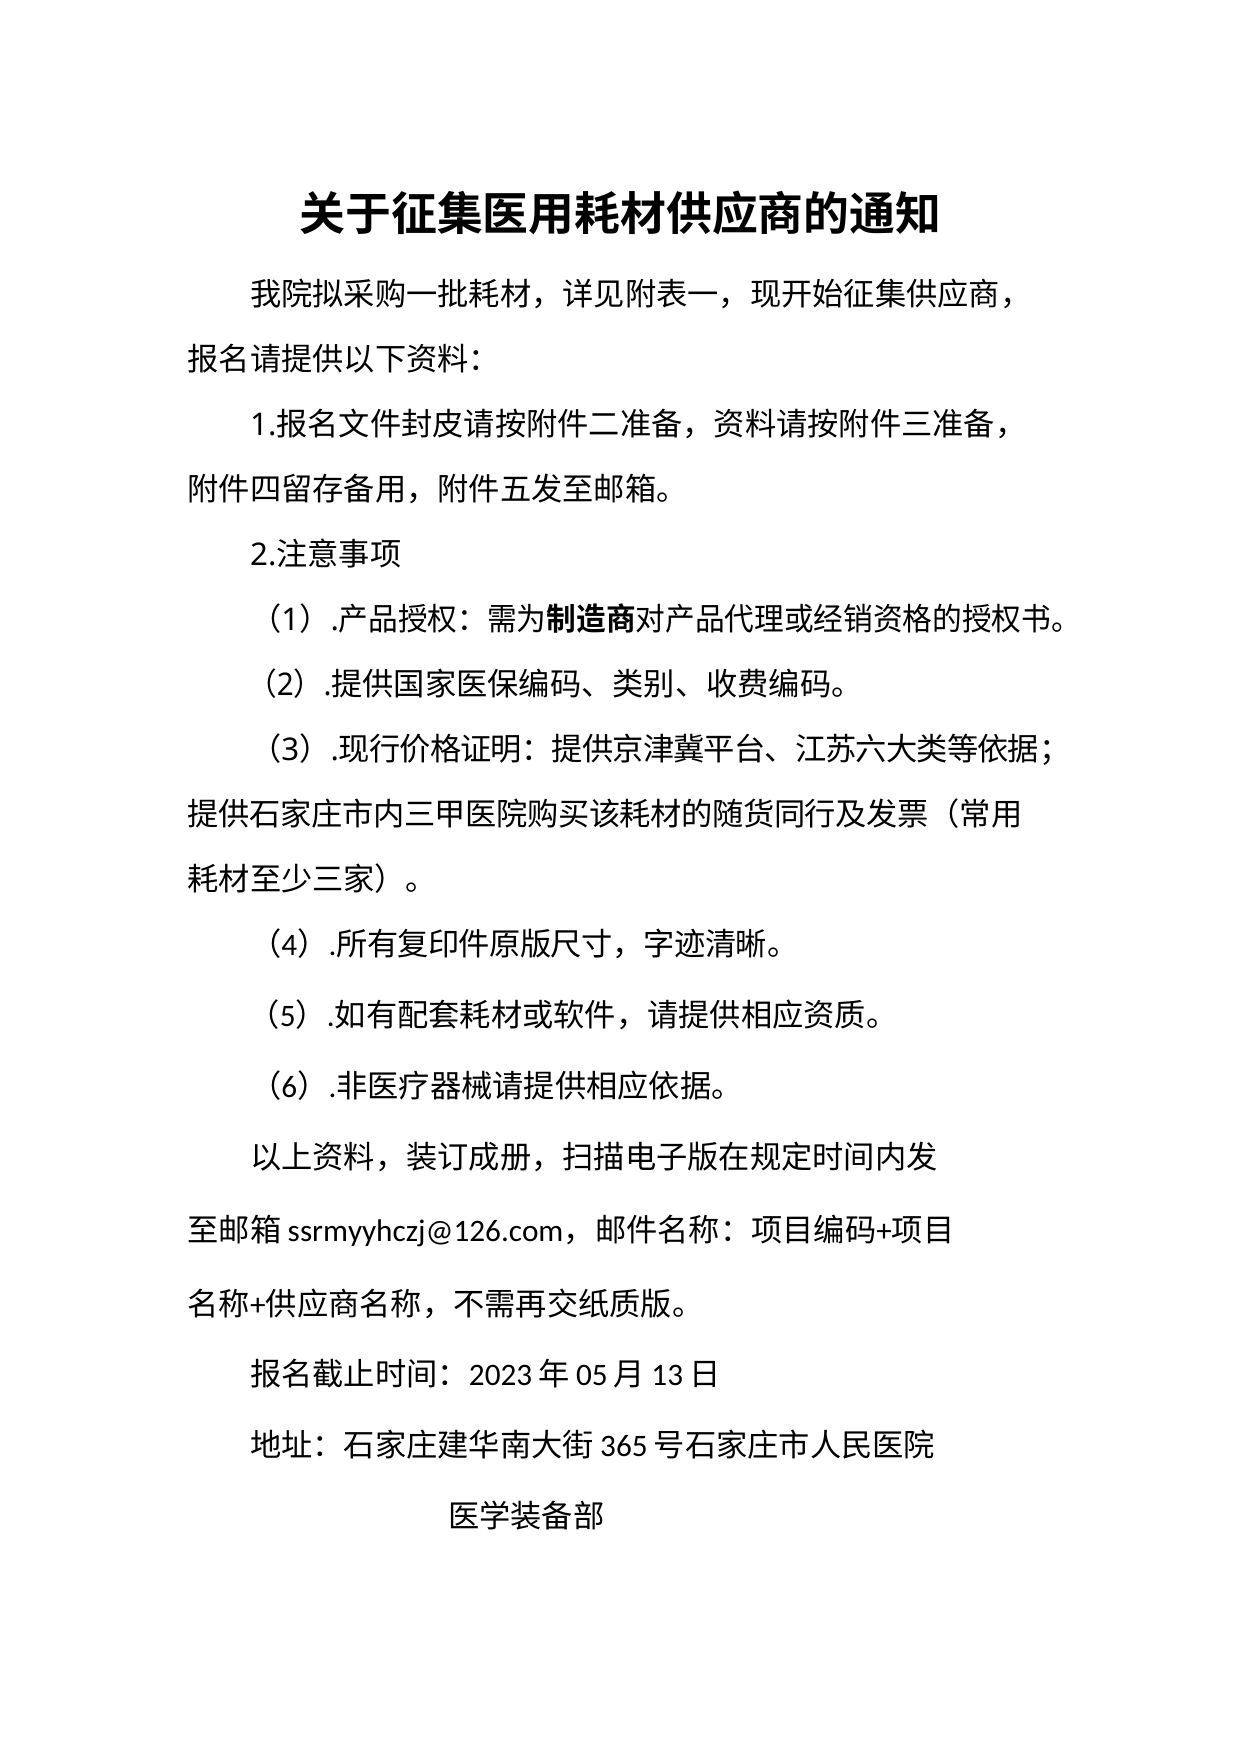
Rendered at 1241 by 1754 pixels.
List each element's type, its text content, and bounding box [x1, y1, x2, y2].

list 医学装备部 [187, 1481, 958, 1546]
list （5）.如有配套耗材或软件，请提供相应资质。 [187, 980, 958, 1045]
list 我院拟采购一批耗材，详见附表一，现开始征集供应商，报名请提供以下资料： [187, 259, 1053, 389]
text 关于征集医用耗材供应商的通知 [187, 162, 1053, 259]
list （3）.现行价格证明：提供京津冀平台、江苏六大类等依据；提供石家庄市内三甲医院购买该耗材的随货同行及发票（常用耗材至少三家）。 [187, 714, 1053, 909]
list 报名截止时间：2023年05月13日 [187, 1340, 958, 1405]
list 1.报名文件封皮请按附件二准备，资料请按附件三准备，附件四留存备用，附件五发至邮箱。 [187, 389, 1053, 519]
list （1）.产品授权：需为制造商对产品代理或经销资格的授权书。 [187, 584, 1053, 649]
list 地址：石家庄建华南大街365号石家庄市人民医院 [187, 1411, 958, 1476]
list （4）.所有复印件原版尺寸，字迹清晰。 [187, 909, 958, 974]
list 以上资料，装订成册，扫描电子版在规定时间内发至邮箱ssrmyyhczj@126.com，邮件名称：项目编码+项目名称+供应商名称，不需再交纸质版。 [187, 1122, 958, 1334]
list （2）.提供国家医保编码、类别、收费编码。 [187, 649, 1053, 714]
list 2.注意事项 [187, 519, 1053, 584]
list （6）.非医疗器械请提供相应依据。 [187, 1051, 958, 1116]
